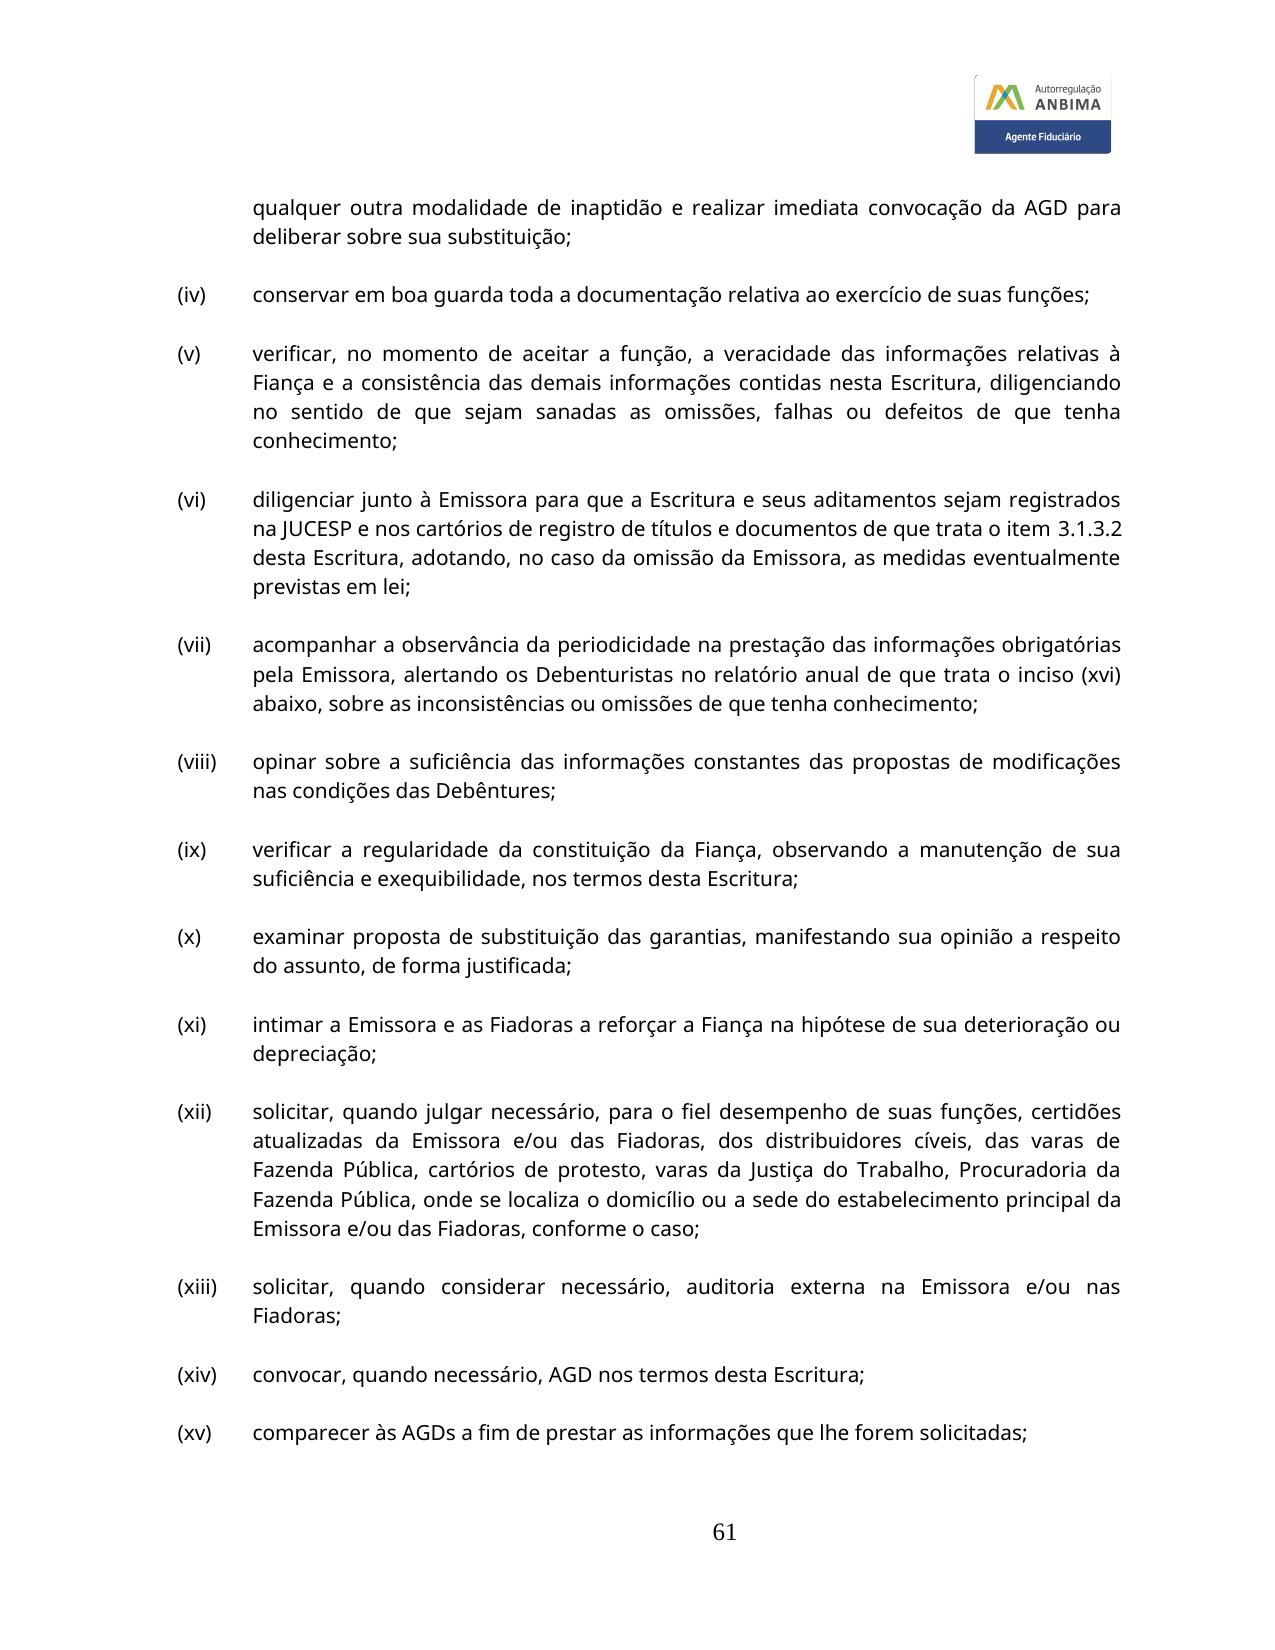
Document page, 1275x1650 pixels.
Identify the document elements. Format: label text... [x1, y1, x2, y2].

picture [974, 75, 1112, 154]
list (xiii) solicitar, quando considerar necessário, auditoria externa na Emissora e/ou nas Fiadoras; [177, 1271, 1122, 1329]
list (xiv) convocar, quando necessário, AGD nos termos desta Escritura; [177, 1359, 1122, 1388]
list (xi) intimar a Emissora e as Fiadoras a reforçar a Fiança na hipótese de sua deterioração ou depreciação; [177, 1009, 1122, 1067]
list (iv) conservar em boa guarda toda a documentação relativa ao exercício de suas funções; [177, 279, 1122, 309]
list (vii) acompanhar a observância da periodicidade na prestação das informações obrigatórias pela Emissora, alertando os Debenturistas no relatório anual de que trata o inciso (xvi) abaixo, sobre as inconsistências ou omissões de que tenha conhecimento; [177, 629, 1122, 717]
list (xv) comparecer às AGDs a fim de prestar as informações que lhe forem solicitadas; [177, 1417, 1122, 1446]
list (ix) verificar a regularidade da constituição da Fiança, observando a manutenção de sua suficiência e exequibilidade, nos termos desta Escritura; [177, 834, 1122, 892]
list (viii) opinar sobre a suficiência das informações constantes das propostas de modificações nas condições das Debêntures; [177, 746, 1122, 804]
list (xii) solicitar, quando julgar necessário, para o fiel desempenho de suas funções, certidões atualizadas da Emissora e/ou das Fiadoras, dos distribuidores cíveis, das varas de Fazenda Pública, cartórios de protesto, varas da Justiça do Trabalho, Procuradoria da Fazenda Pública, onde se localiza o domicílio ou a sede do estabelecimento principal da Emissora e/ou das Fiadoras, conforme o caso; [177, 1096, 1122, 1242]
list (v) verificar, no momento de aceitar a função, a veracidade das informações relativas à Fiança e a consistência das demais informações contidas nesta Escritura, diligenciando no sentido de que sejam sanadas as omissões, falhas ou defeitos de que tenha conhecimento; [177, 338, 1122, 454]
list (x) examinar proposta de substituição das garantias, manifestando sua opinião a respeito do assunto, de forma justificada; [177, 921, 1122, 979]
list (vi) diligenciar junto à Emissora para que a Escritura e seus aditamentos sejam registrados na JUCESP e nos cartórios de registro de títulos e documentos de que trata o item 3.1.3.2 desta Escritura, adotando, no caso da omissão da Emissora, as medidas eventualmente previstas em lei; [177, 484, 1122, 600]
